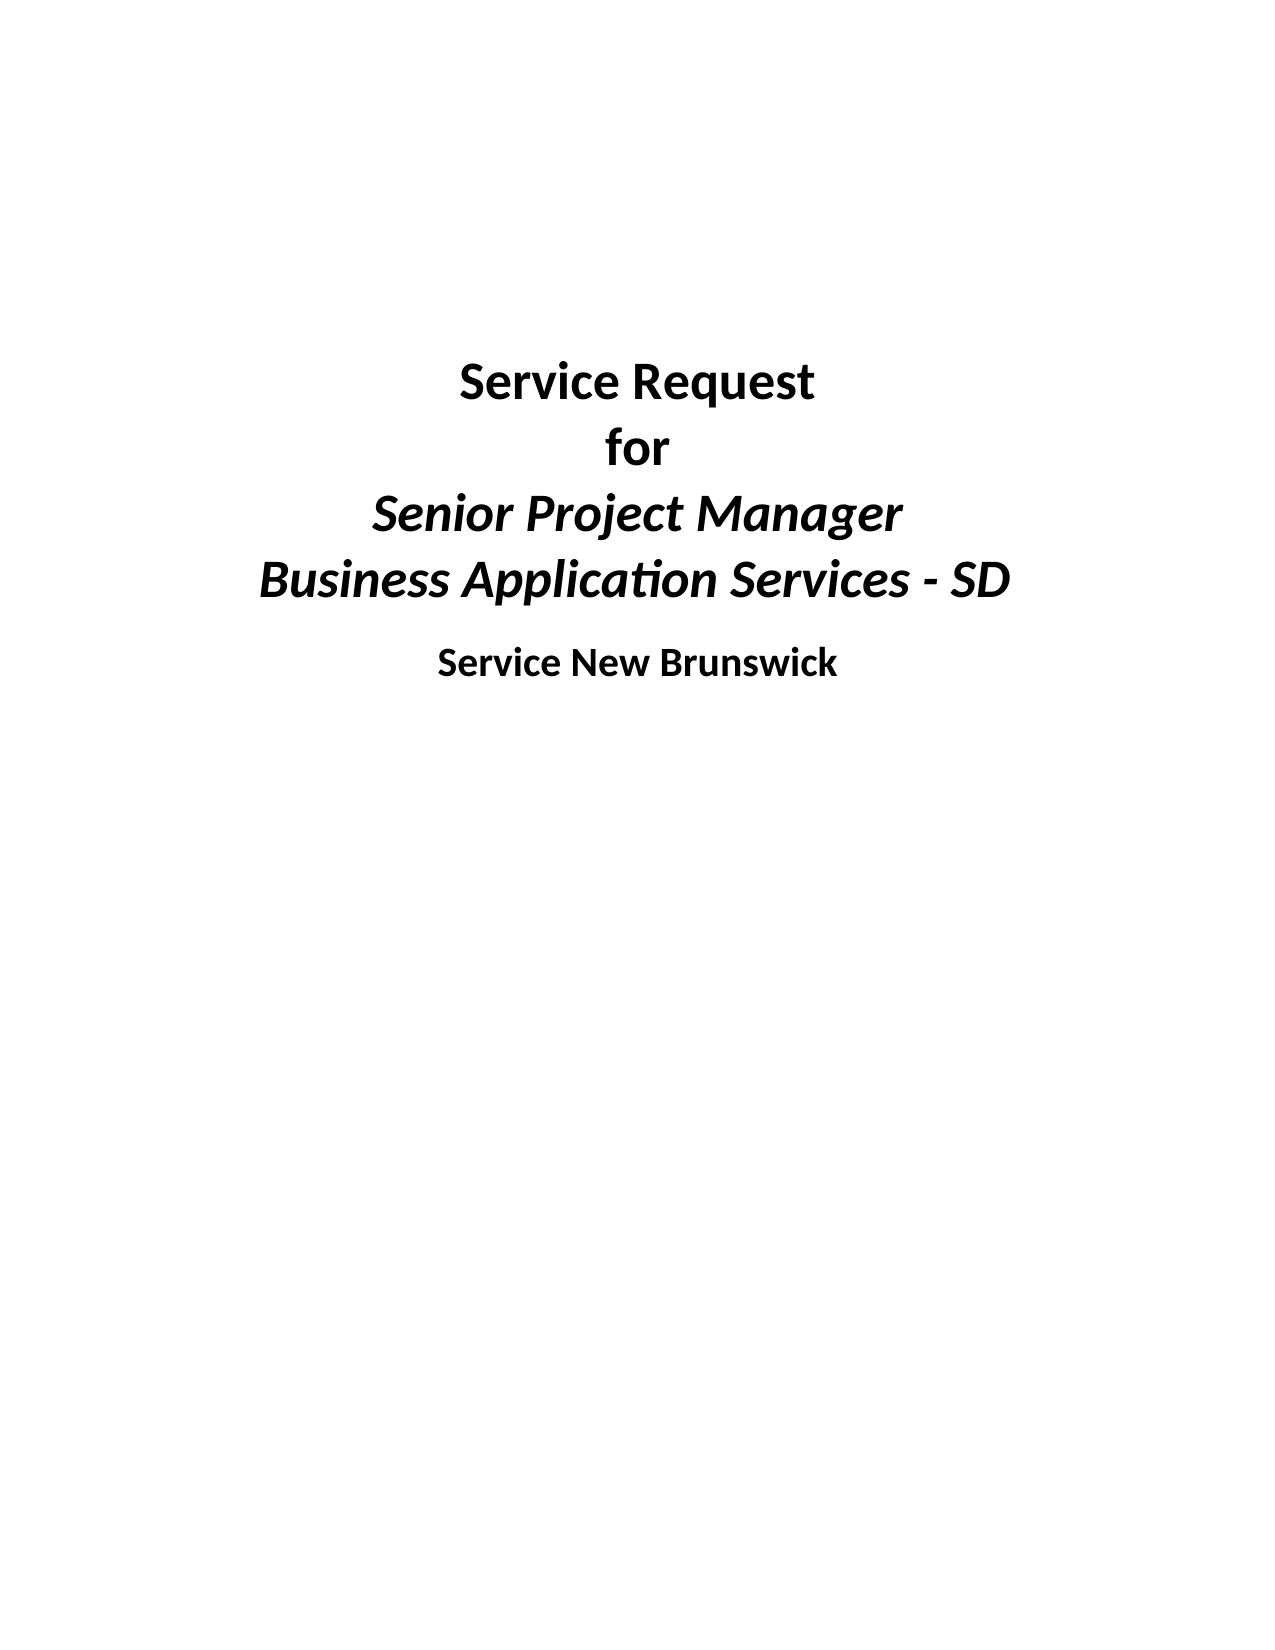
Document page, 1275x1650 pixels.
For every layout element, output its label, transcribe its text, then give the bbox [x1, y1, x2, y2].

text Business Application Services - SD [150, 545, 1125, 611]
text Service Request for [150, 347, 1125, 479]
text Senior Project Manager [150, 479, 1125, 545]
text Service New Brunswick [150, 636, 1125, 687]
